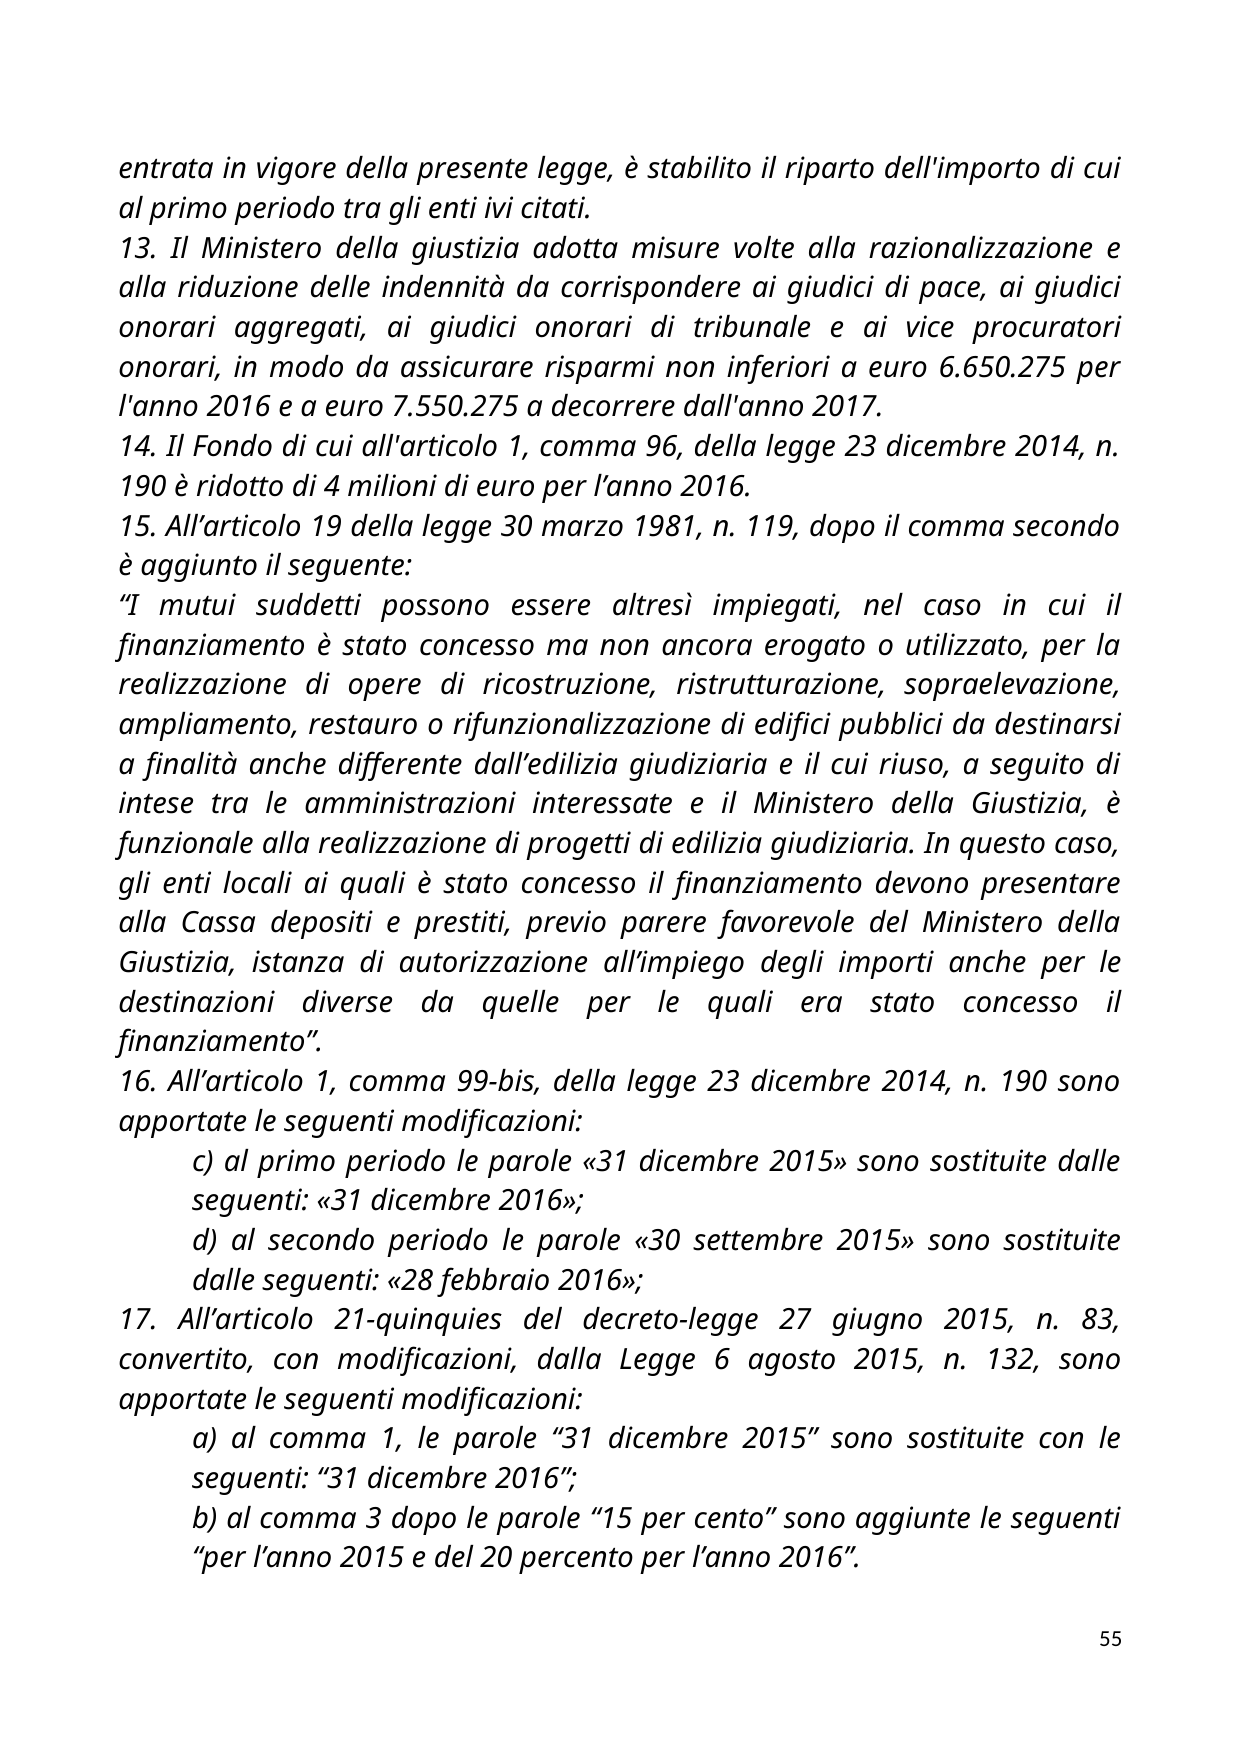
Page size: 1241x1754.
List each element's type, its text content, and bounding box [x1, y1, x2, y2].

text 13. Il Ministero della giustizia adotta misure volte alla razionalizzazione e alla riduzione delle indennità da corrispondere ai giudici di pace, ai giudici onorari aggregati, ai giudici onorari di tribunale e ai vice procuratori onorari, in modo da assicurare risparmi non inferiori a euro 6.650.275 per l'anno 2016 e a euro 7.550.275 a decorrere dall'anno 2017. [118, 227, 1122, 425]
text 15. All’articolo 19 della legge 30 marzo 1981, n. 119, dopo il comma secondo è aggiunto il seguente: [118, 505, 1122, 584]
text 14. Il Fondo di cui all'articolo 1, comma 96, della legge 23 dicembre 2014, n. 190 è ridotto di 4 milioni di euro per l’anno 2016. [118, 425, 1122, 505]
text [118, 148, 1122, 227]
text 16. All’articolo 1, comma 99-bis, della legge 23 dicembre 2014, n. 190 sono apportate le seguenti modificazioni: [118, 1060, 1122, 1140]
text a) al comma 1, le parole “31 dicembre 2015” sono sostituite con le seguenti: “31 dicembre 2016”; [192, 1418, 1122, 1497]
text “I mutui suddetti possono essere altresì impiegati, nel caso in cui il finanziamento è stato concesso ma non ancora erogato o utilizzato, per la realizzazione di opere di ricostruzione, ristrutturazione, sopraelevazione, ampliamento, restauro o rifunzionalizzazione di edifici pubblici da destinarsi a finalità anche differente dall’edilizia giudiziaria e il cui riuso, a seguito di intese tra le amministrazioni interessate e il Ministero della Giustizia, è funzionale alla realizzazione di progetti di edilizia giudiziaria. In questo caso, gli enti locali ai quali è stato concesso il finanziamento devono presentare alla Cassa depositi e prestiti, previo parere favorevole del Ministero della Giustizia, istanza di autorizzazione all’impiego degli importi anche per le destinazioni diverse da quelle per le quali era stato concesso il finanziamento”. [118, 584, 1122, 1060]
text d) al secondo periodo le parole «30 settembre 2015» sono sostituite dalle seguenti: «28 febbraio 2016»; [192, 1219, 1122, 1298]
text c) al primo periodo le parole «31 dicembre 2015» sono sostituite dalle seguenti: «31 dicembre 2016»; [192, 1140, 1122, 1219]
text b) al comma 3 dopo le parole “15 per cento” sono aggiunte le seguenti “per l’anno 2015 e del 20 percento per l’anno 2016”. [192, 1497, 1122, 1576]
text 17. All’articolo 21-quinquies del decreto-legge 27 giugno 2015, n. 83, convertito, con modificazioni, dalla Legge 6 agosto 2015, n. 132, sono apportate le seguenti modificazioni: [118, 1298, 1122, 1418]
